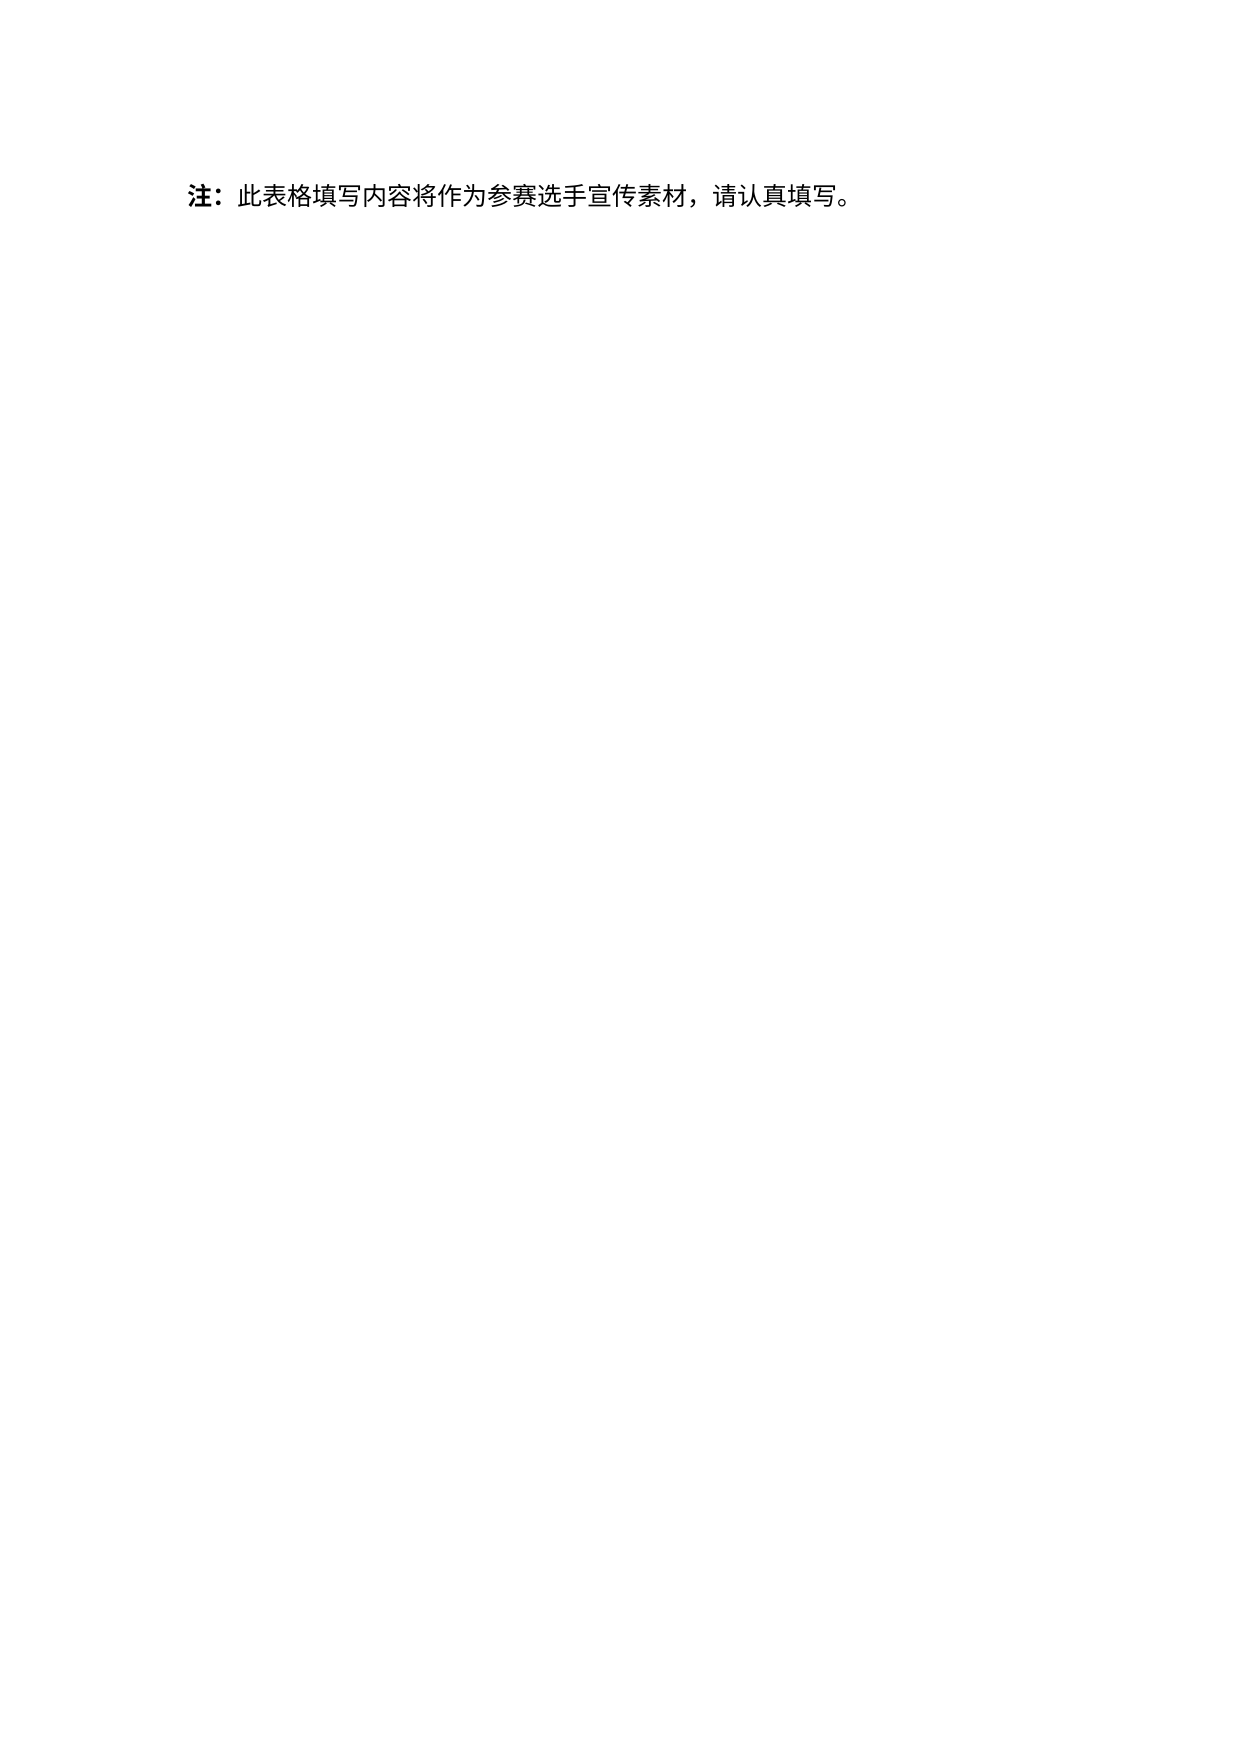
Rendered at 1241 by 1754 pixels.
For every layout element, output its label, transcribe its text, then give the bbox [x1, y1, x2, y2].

text 注：此表格填写内容将作为参赛选手宣传素材，请认真填写。 [187, 162, 1053, 227]
